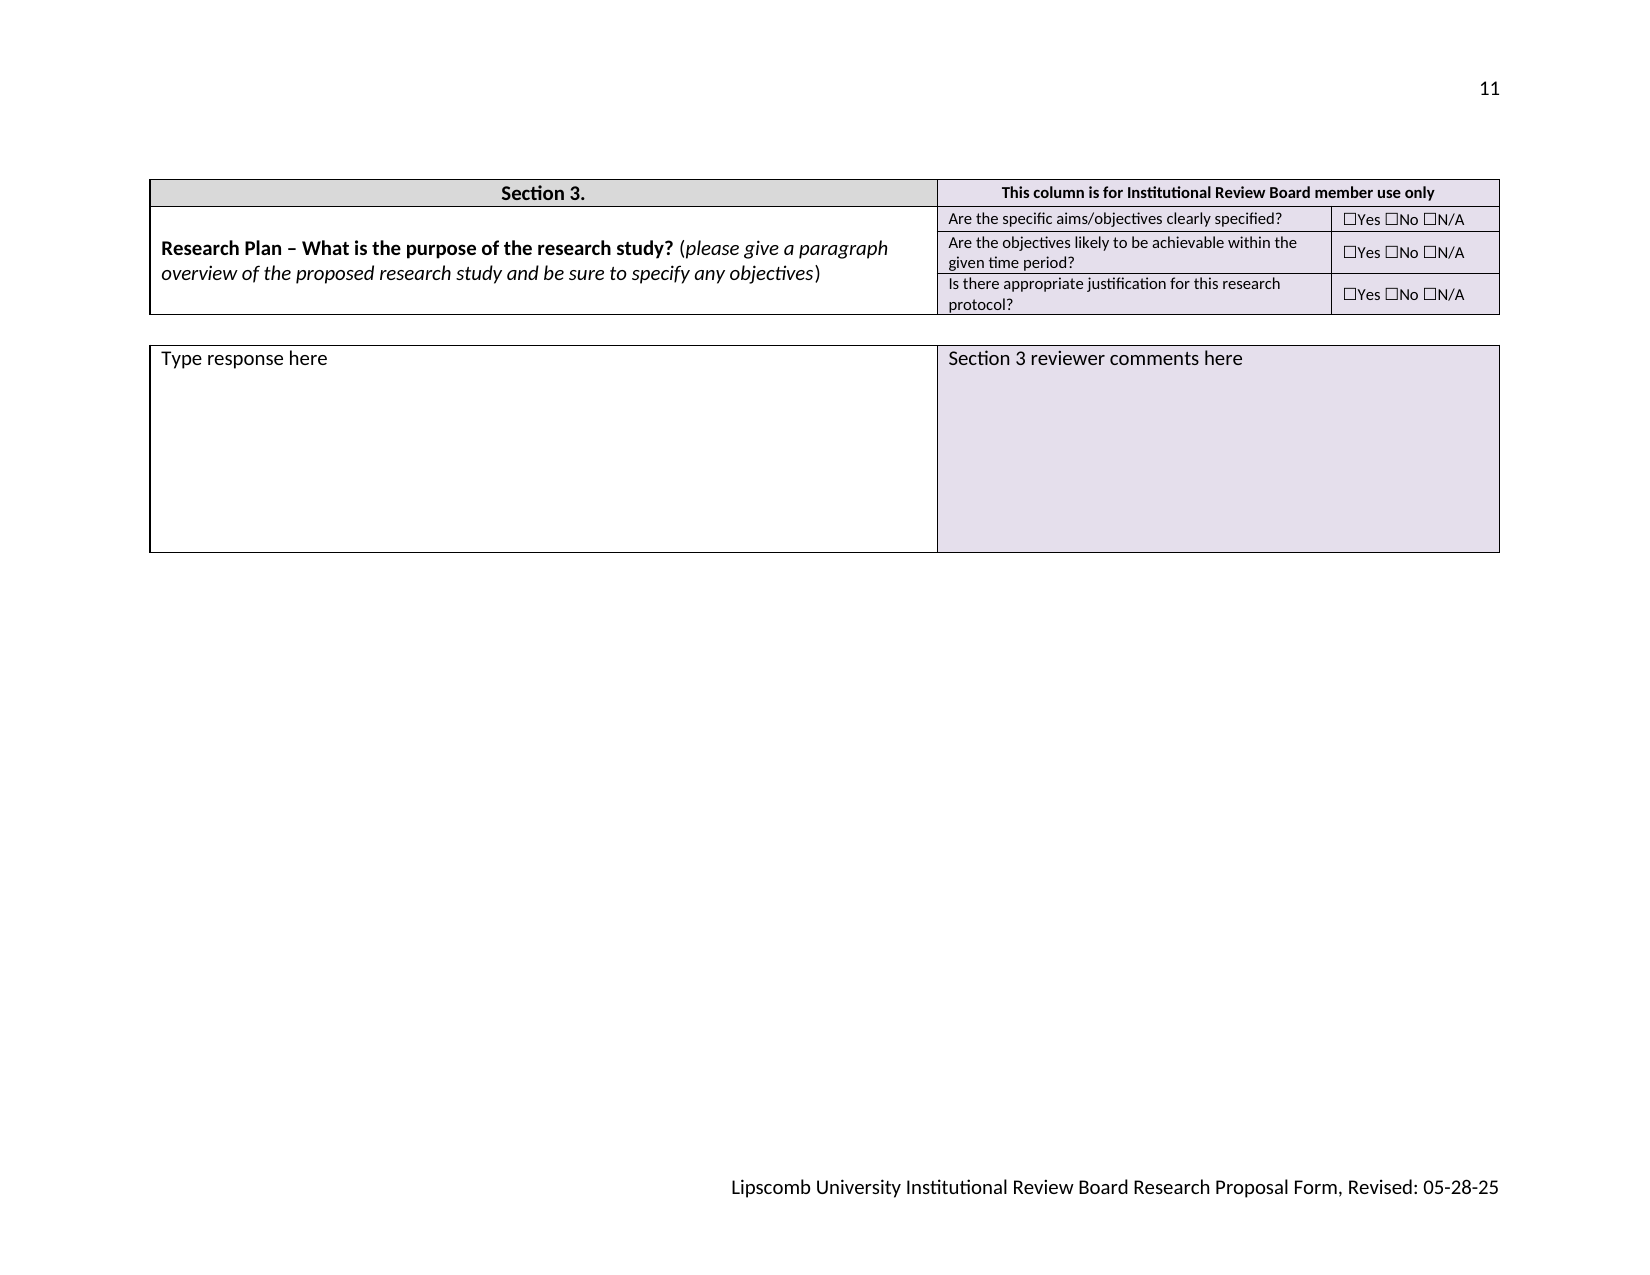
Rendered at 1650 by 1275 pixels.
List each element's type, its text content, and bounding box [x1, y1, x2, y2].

table_header Section 3 reviewer comments here [938, 346, 1499, 552]
table_cell Yes No N/A [1332, 274, 1499, 314]
table_cell Yes No N/A [1332, 232, 1499, 273]
table_cell Research Plan – What is the purpose of the research study? (please give a paragraph overview of the proposed research study and be sure to specify any objectives) [151, 207, 937, 314]
table_cell Yes No N/A [1332, 207, 1499, 231]
table_header This column is for Institutional Review Board member use only [938, 180, 1499, 206]
table_cell Is there appropriate justification for this research protocol? [938, 274, 1331, 314]
table_header Type response here [151, 346, 937, 552]
table_cell Are the objectives likely to be achievable within the given time period? [938, 232, 1331, 273]
table_header Section 3. [151, 180, 937, 206]
table_cell Are the specific aims/objectives clearly specified? [938, 207, 1331, 231]
